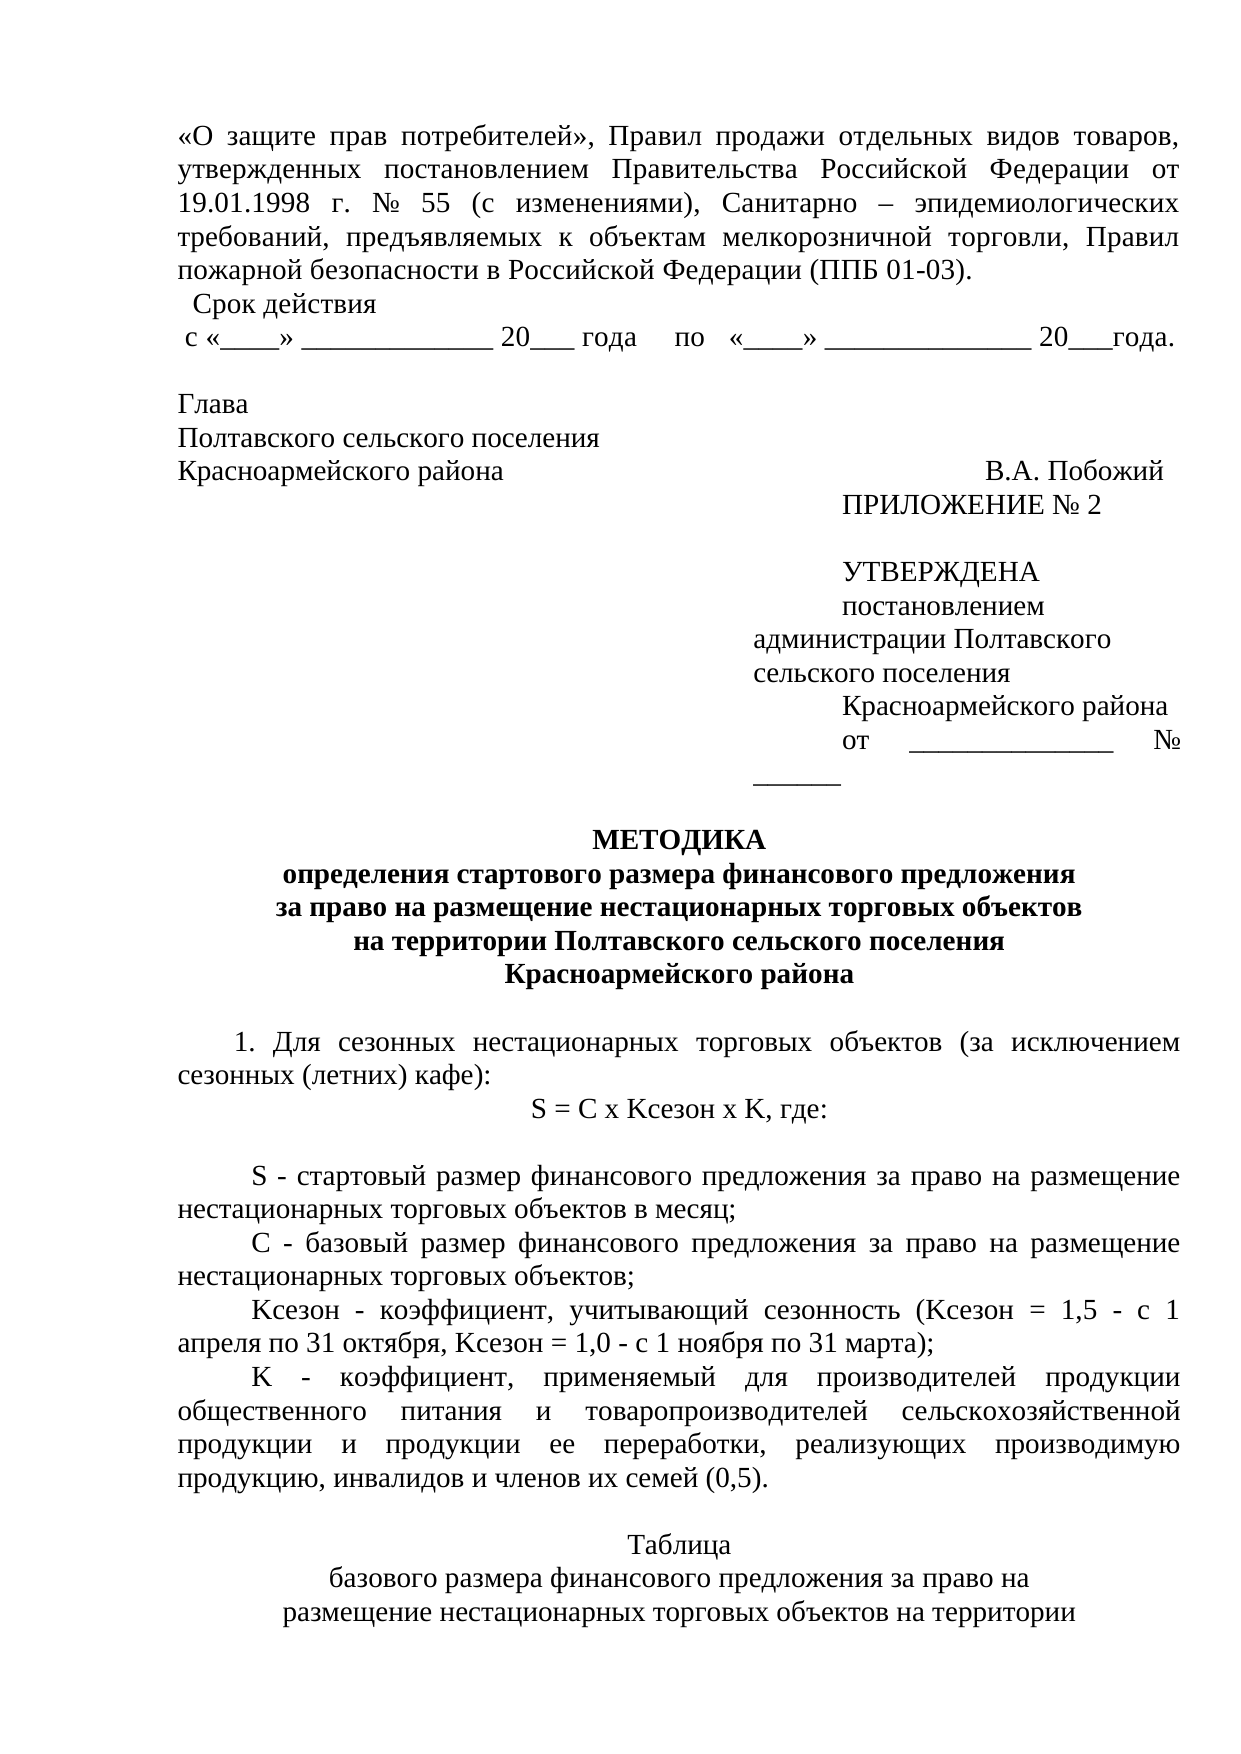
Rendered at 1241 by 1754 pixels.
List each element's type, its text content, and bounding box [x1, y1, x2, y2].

title определения стартового размера финансового предложения [177, 856, 1181, 889]
text с «____» _____________ 20___ года по «____» ______________ 20___года. [177, 319, 1181, 353]
text Красноармейского района [753, 688, 1181, 722]
title Красноармейского района [177, 957, 1181, 990]
title на территории Полтавского сельского поселения [177, 923, 1181, 957]
text постановлением администрации Полтавского сельского поселения [753, 588, 1181, 688]
text УТВЕРЖДЕНА [753, 554, 1181, 588]
text S - стартовый размер финансового предложения за право на размещение нестационарных торговых объектов в месяц; [177, 1158, 1181, 1225]
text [177, 118, 1181, 286]
text Глава [177, 386, 1181, 420]
text S = C x Kсезон x K, где: [177, 1091, 1181, 1124]
text C - базовый размер финансового предложения за право на размещение нестационарных торговых объектов; [177, 1225, 1181, 1292]
title МЕТОДИКА [177, 822, 1181, 856]
text базового размера финансового предложения за право на [177, 1560, 1181, 1594]
text Kсезон - коэффициент, учитывающий сезонность (Kсезон = 1,5 - с 1 апреля по 31 октября, Kсезон = 1,0 - с 1 ноября по 31 марта); [177, 1292, 1181, 1359]
title за право на размещение нестационарных торговых объектов [177, 889, 1181, 923]
text от ______________ № ______ [753, 722, 1181, 789]
text Красноармейского района В.А. Побожий [177, 453, 1181, 487]
text 1. Для сезонных нестационарных торговых объектов (за исключением сезонных (летних) кафе): [177, 1024, 1181, 1091]
text K - коэффициент, применяемый для производителей продукции общественного питания и товаропроизводителей сельскохозяйственной продукции и продукции ее переработки, реализующих производимую продукцию, инвалидов и членов их семей (0,5). [177, 1359, 1181, 1493]
text Срок действия [177, 286, 1181, 319]
text Таблица [177, 1527, 1181, 1560]
text Полтавского сельского поселения [177, 420, 1181, 453]
text размещение нестационарных торговых объектов на территории [177, 1594, 1181, 1627]
text ПРИЛОЖЕНИЕ № 2 [753, 487, 1181, 521]
